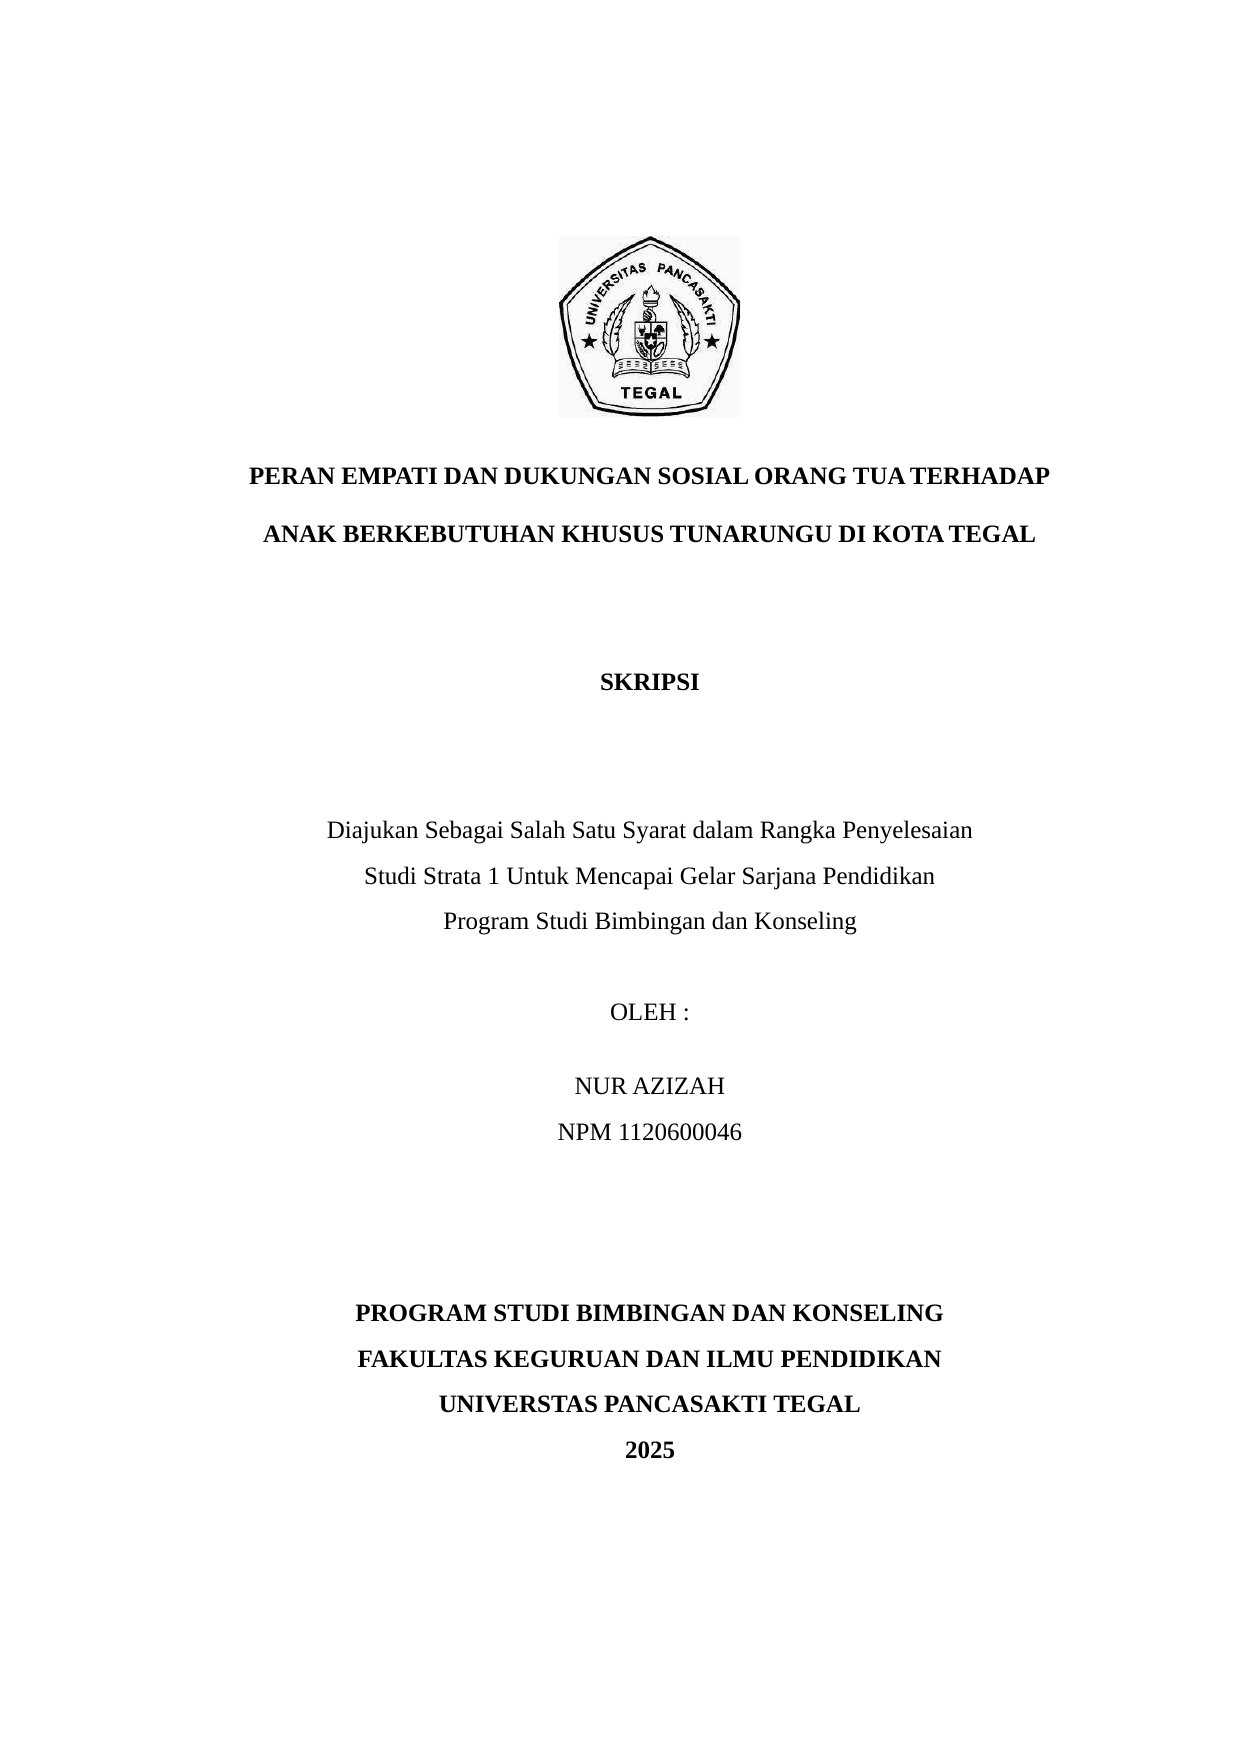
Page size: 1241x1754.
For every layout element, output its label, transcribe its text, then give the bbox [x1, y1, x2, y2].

text PROGRAM STUDI BIMBINGAN DAN KONSELING [236, 1298, 1063, 1327]
text FAKULTAS KEGURUAN DAN ILMU PENDIDIKAN [236, 1344, 1063, 1373]
text PERAN EMPATI DAN DUKUNGAN SOSIAL ORANG TUA TERHADAP ANAK BERKEBUTUHAN KHUSUS TUNARUNGU DI KOTA TEGAL [236, 461, 1063, 548]
text 2025 [236, 1435, 1063, 1463]
text Diajukan Sebagai Salah Satu Syarat dalam Rangka Penyelesaian [236, 816, 1063, 844]
text Studi Strata 1 Untuk Mencapai Gelar Sarjana Pendidikan [236, 861, 1063, 890]
text OLEH : [236, 997, 1063, 1026]
text UNIVERSTAS PANCASAKTI TEGAL [236, 1389, 1063, 1418]
text Program Studi Bimbingan dan Konseling [386, 906, 1063, 935]
text NPM 1120600046 [236, 1117, 1063, 1146]
text NUR AZIZAH [236, 1071, 1063, 1100]
text SKRIPSI [236, 667, 1063, 696]
picture [559, 236, 741, 417]
